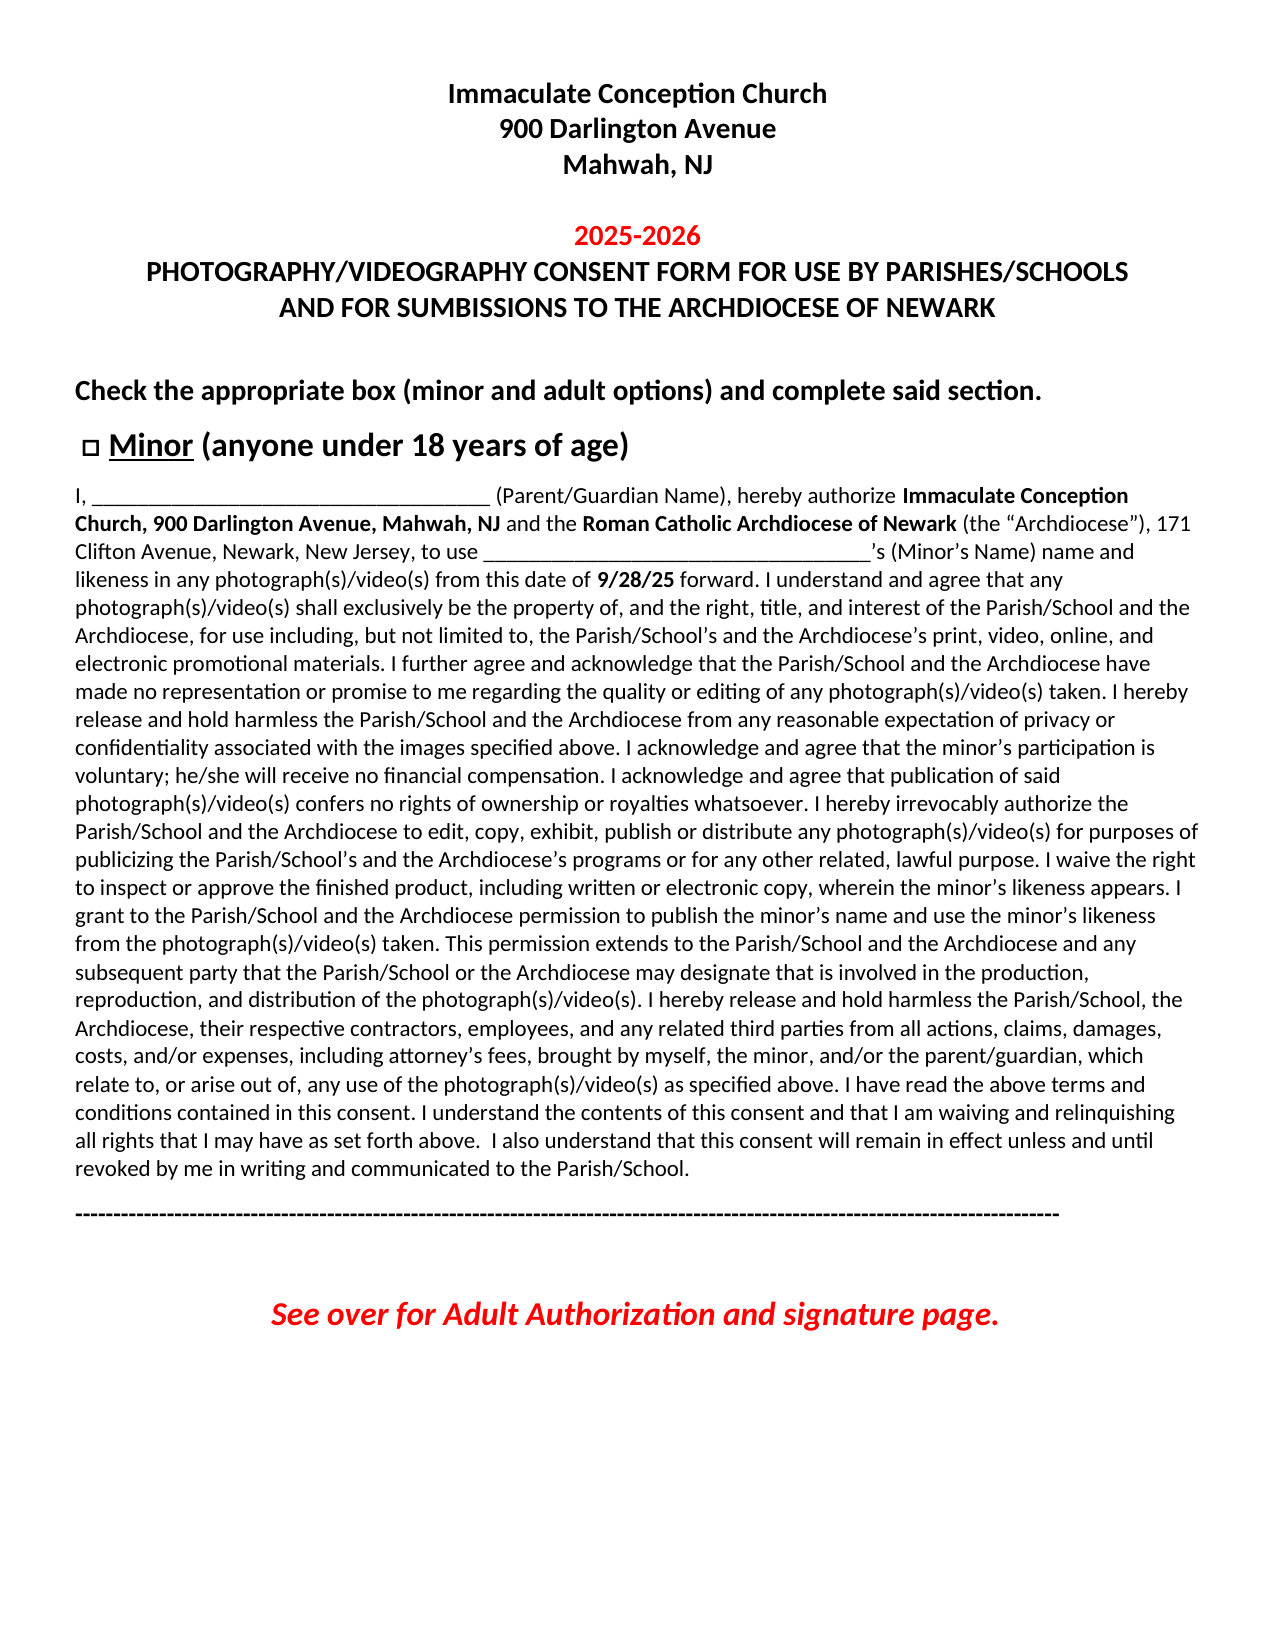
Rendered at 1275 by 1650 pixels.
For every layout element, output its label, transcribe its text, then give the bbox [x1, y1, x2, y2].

text PHOTOGRAPHY/VIDEOGRAPHY CONSENT FORM FOR USE BY PARISHES/SCHOOLS [75, 253, 1200, 289]
text See over for Adult Authorization and signature page. [75, 1293, 1200, 1333]
text I, ___________________________________ (Parent/Guardian Name), hereby authorize Immaculate Conception Church, 900 Darlington Avenue, Mahwah, NJ and the Roman Catholic Archdiocese of Newark (the “Archdiocese”), 171 Clifton Avenue, Newark, New Jersey, to use __________________________________’s (Minor’s Name) name and likeness in any photograph(s)/video(s) from this date of 9/28/25 forward. I understand and agree that any photograph(s)/video(s) shall exclusively be the property of, and the right, title, and interest of the Parish/School and the Archdiocese, for use including, but not limited to, the Parish/School’s and the Archdiocese’s print, video, online, and electronic promotional materials. I further agree and acknowledge that the Parish/School and the Archdiocese have made no representation or promise to me regarding the quality or editing of any photograph(s)/video(s) taken. I hereby release and hold harmless the Parish/School and the Archdiocese from any reasonable expectation of privacy or confidentiality associated with the images specified above. I acknowledge and agree that the minor’s participation is voluntary; he/she will receive no financial compensation. I acknowledge and agree that publication of said photograph(s)/video(s) confers no rights of ownership or royalties whatsoever. I hereby irrevocably authorize the Parish/School and the Archdiocese to edit, copy, exhibit, publish or distribute any photograph(s)/video(s) for purposes of publicizing the Parish/School’s and the Archdiocese’s programs or for any other related, lawful purpose. I waive the right to inspect or approve the finished product, including written or electronic copy, wherein the minor’s likeness appears. I grant to the Parish/School and the Archdiocese permission to publish the minor’s name and use the minor’s likeness from the photograph(s)/video(s) taken. This permission extends to the Parish/School and the Archdiocese and any subsequent party that the Parish/School or the Archdiocese may designate that is involved in the production, reproduction, and distribution of the photograph(s)/video(s). I hereby release and hold harmless the Parish/School, the Archdiocese, their respective contractors, employees, and any related third parties from all actions, claims, damages, costs, and/or expenses, including attorney’s fees, brought by myself, the minor, and/or the parent/guardian, which relate to, or arise out of, any use of the photograph(s)/video(s) as specified above. I have read the above terms and conditions contained in this consent. I understand the contents of this consent and that I am waiving and relinquishing all rights that I may have as set forth above. I also understand that this consent will remain in effect unless and until revoked by me in writing and communicated to the Parish/School. [75, 481, 1200, 1182]
text 900 Darlington Avenue [75, 111, 1200, 146]
text --------------------------------------------------------------------------------------------------------------------------------- [75, 1198, 1200, 1229]
text Mahwah, NJ [75, 146, 1200, 182]
text Immaculate Conception Church [75, 75, 1200, 111]
text 2025-2026 [75, 217, 1200, 253]
text □ Minor (anyone under 18 years of age) [75, 424, 1200, 464]
text Check the appropriate box (minor and adult options) and complete said section. [75, 372, 1200, 407]
text AND FOR SUMBISSIONS TO THE ARCHDIOCESE OF NEWARK [75, 289, 1200, 324]
